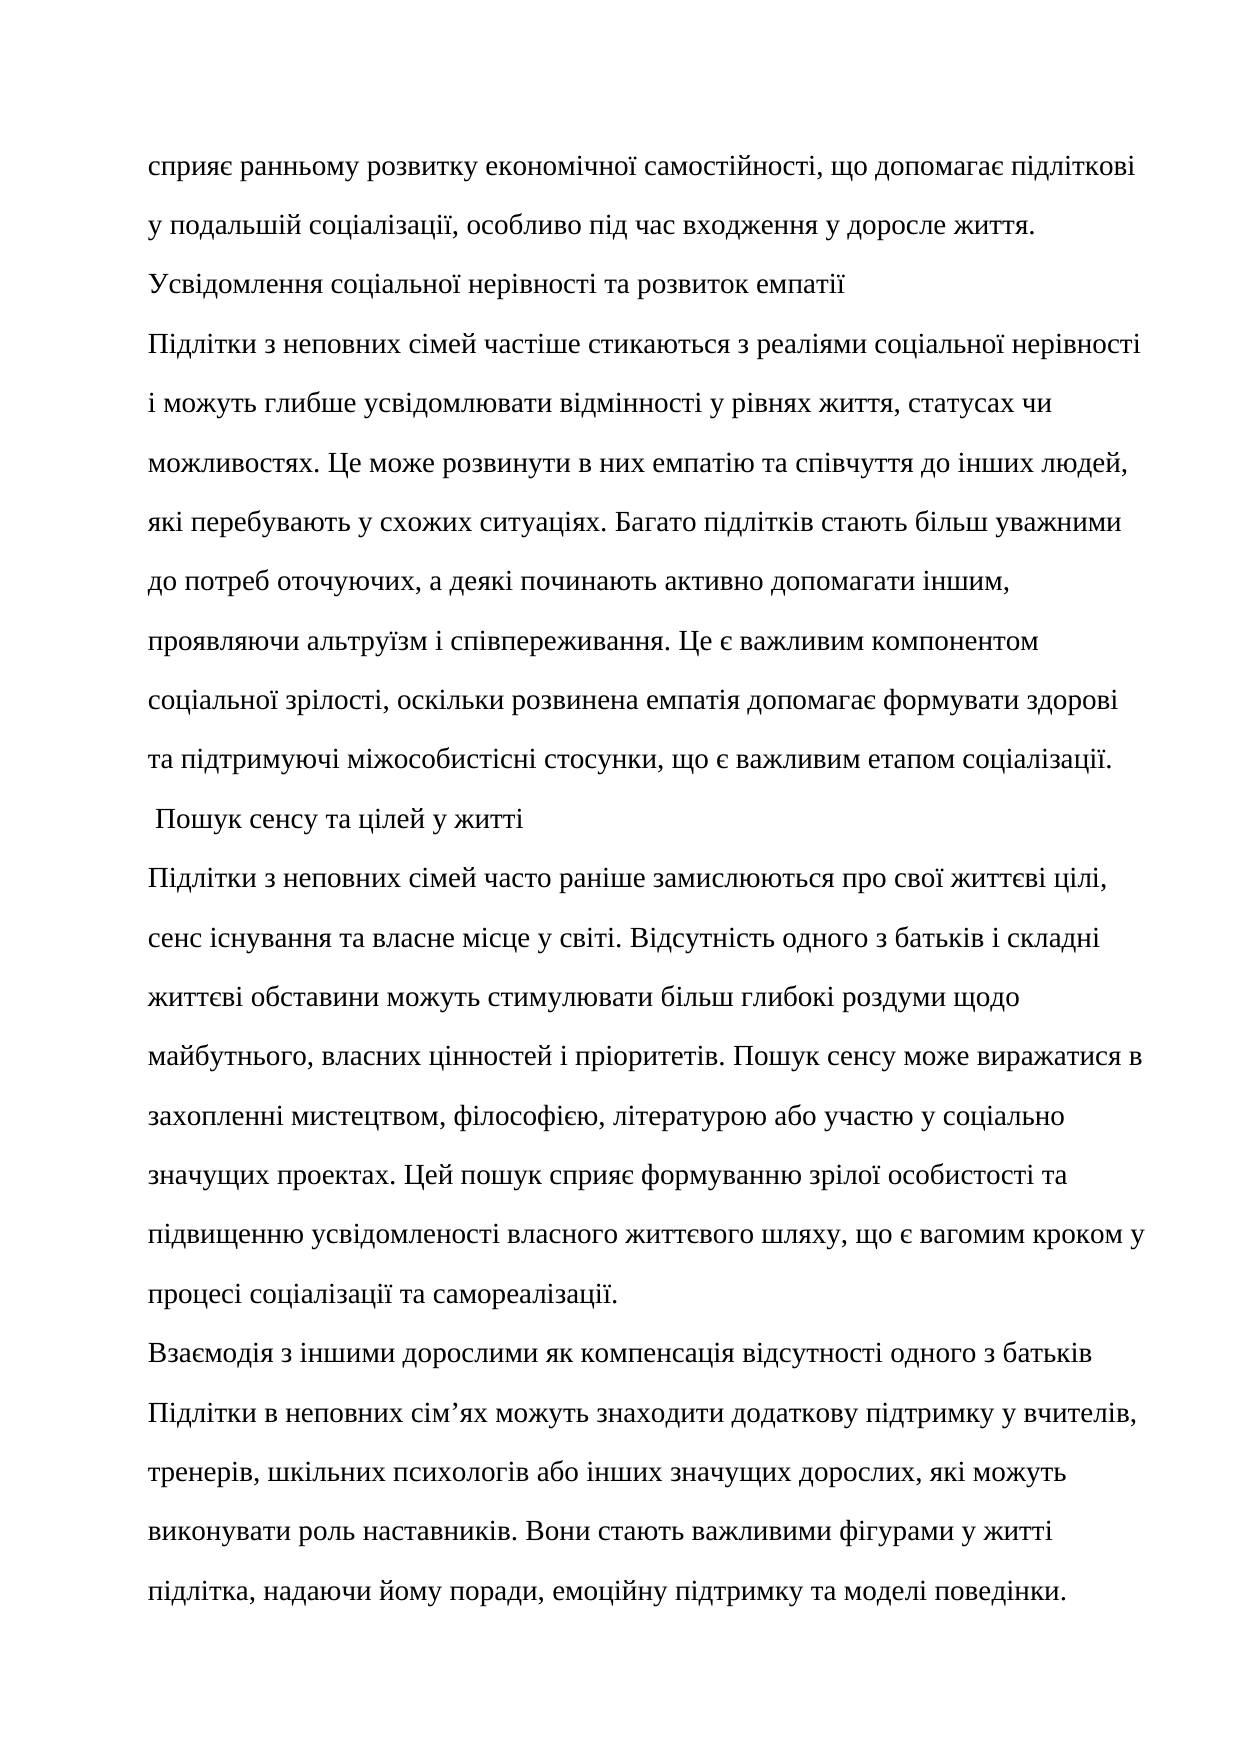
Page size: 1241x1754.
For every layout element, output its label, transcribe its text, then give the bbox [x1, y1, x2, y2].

text які перебувають у схожих ситуаціях. Багато підлітків стають більш уважними [148, 504, 1152, 538]
text життєві обставини можуть стимулювати більш глибокі роздуми щодо [148, 979, 1152, 1013]
text процесі соціалізації та самореалізації. [148, 1276, 1152, 1309]
text до потреб оточуючих, а деякі починають активно допомагати іншим, [148, 563, 1152, 597]
text соціальної зрілості, оскільки розвинена емпатія допомагає формувати здорові [148, 682, 1152, 716]
text Взаємодія з іншими дорослими як компенсація відсутності одного з батьків [148, 1335, 1152, 1369]
text Підлітки з неповних сімей часто раніше замислюються про свої життєві цілі, [148, 860, 1152, 894]
text Підлітки з неповних сімей частіше стикаються з реаліями соціальної нерівності [148, 326, 1152, 359]
text Усвідомлення соціальної нерівності та розвиток емпатії [148, 267, 1152, 300]
text виконувати роль наставників. Вони стають важливими фігурами у житті [148, 1513, 1152, 1547]
text захопленні мистецтвом, філософією, літературою або участю у соціально [148, 1098, 1152, 1131]
text підлітка, надаючи йому поради, емоційну підтримку та моделі поведінки. [148, 1573, 1152, 1606]
text тренерів, шкільних психологів або інших значущих дорослих, які можуть [148, 1454, 1152, 1488]
text та підтримуючі міжособистісні стосунки, що є важливим етапом соціалізації. [148, 742, 1152, 775]
text Пошук сенсу та цілей у житті [148, 801, 1152, 834]
text і можуть глибше усвідомлювати відмінності у рівнях життя, статусах чи [148, 385, 1152, 419]
text підвищенню усвідомленості власного життєвого шляху, що є вагомим кроком у [148, 1217, 1152, 1250]
text у подальшій соціалізації, особливо під час входження у доросле життя. [148, 207, 1152, 241]
text майбутнього, власних цінностей і пріоритетів. Пошук сенсу може виражатися в [148, 1038, 1152, 1072]
text сприяє ранньому розвитку економічної самостійності, що допомагає підліткові [148, 148, 1152, 181]
text можливостях. Це може розвинути в них емпатію та співчуття до інших людей, [148, 445, 1152, 478]
text проявляючи альтруїзм і співпереживання. Це є важливим компонентом [148, 623, 1152, 656]
text значущих проектах. Цей пошук сприяє формуванню зрілої особистості та [148, 1157, 1152, 1191]
text сенс існування та власне місце у світі. Відсутність одного з батьків і складні [148, 920, 1152, 953]
text Підлітки в неповних сім’ях можуть знаходити додаткову підтримку у вчителів, [148, 1395, 1152, 1428]
